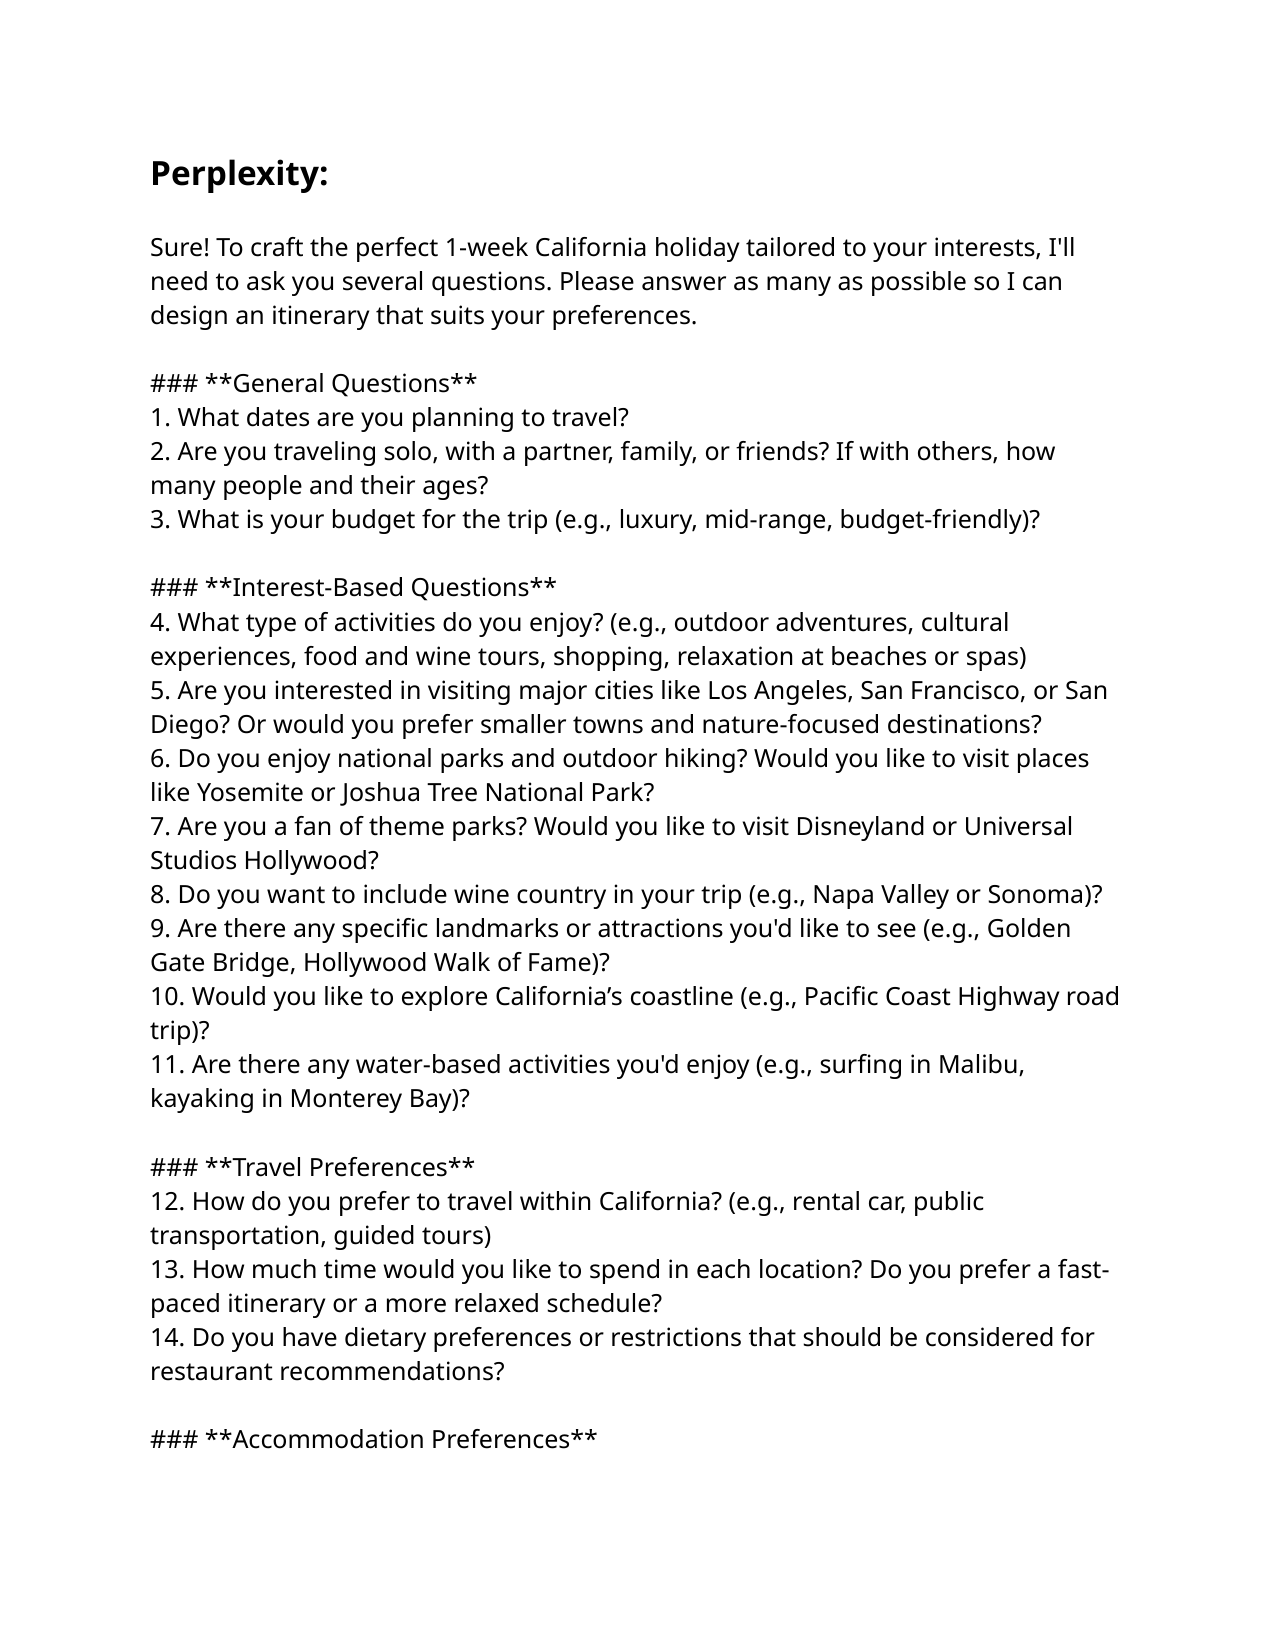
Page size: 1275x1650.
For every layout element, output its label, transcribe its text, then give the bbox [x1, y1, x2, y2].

text 13. How much time would you like to spend in each location? Do you prefer a fast-paced itinerary or a more relaxed schedule? [150, 1251, 1125, 1319]
text 9. Are there any specific landmarks or attractions you'd like to see (e.g., Golden Gate Bridge, Hollywood Walk of Fame)? [150, 911, 1125, 979]
text ### **Accommodation Preferences** [150, 1422, 1125, 1456]
text 5. Are you interested in visiting major cities like Los Angeles, San Francisco, or San Diego? Or would you prefer smaller towns and nature-focused destinations? [150, 672, 1125, 740]
text 10. Would you like to explore California’s coastline (e.g., Pacific Coast Highway road trip)? [150, 979, 1125, 1047]
text Sure! To craft the perfect 1-week California holiday tailored to your interests, I'll need to ask you several questions. Please answer as many as possible so I can design an itinerary that suits your preferences. [150, 229, 1125, 332]
text 3. What is your budget for the trip (e.g., luxury, mid-range, budget-friendly)? [150, 502, 1125, 536]
text 8. Do you want to include wine country in your trip (e.g., Napa Valley or Sonoma)? [150, 877, 1125, 911]
text ### **Interest-Based Questions** [150, 570, 1125, 604]
text 7. Are you a fan of theme parks? Would you like to visit Disneyland or Universal Studios Hollywood? [150, 808, 1125, 877]
text ### **Travel Preferences** [150, 1149, 1125, 1183]
text 11. Are there any water-based activities you'd enjoy (e.g., surfing in Malibu, kayaking in Monterey Bay)? [150, 1047, 1125, 1115]
text ### **General Questions** [150, 366, 1125, 400]
text Perplexity: [150, 150, 1125, 195]
text 4. What type of activities do you enjoy? (e.g., outdoor adventures, cultural experiences, food and wine tours, shopping, relaxation at beaches or spas) [150, 604, 1125, 672]
text 12. How do you prefer to travel within California? (e.g., rental car, public transportation, guided tours) [150, 1183, 1125, 1251]
text 14. Do you have dietary preferences or restrictions that should be considered for restaurant recommendations? [150, 1319, 1125, 1388]
text 1. What dates are you planning to travel? [150, 400, 1125, 434]
text 6. Do you enjoy national parks and outdoor hiking? Would you like to visit places like Yosemite or Joshua Tree National Park? [150, 740, 1125, 808]
text 2. Are you traveling solo, with a partner, family, or friends? If with others, how many people and their ages? [150, 434, 1125, 502]
